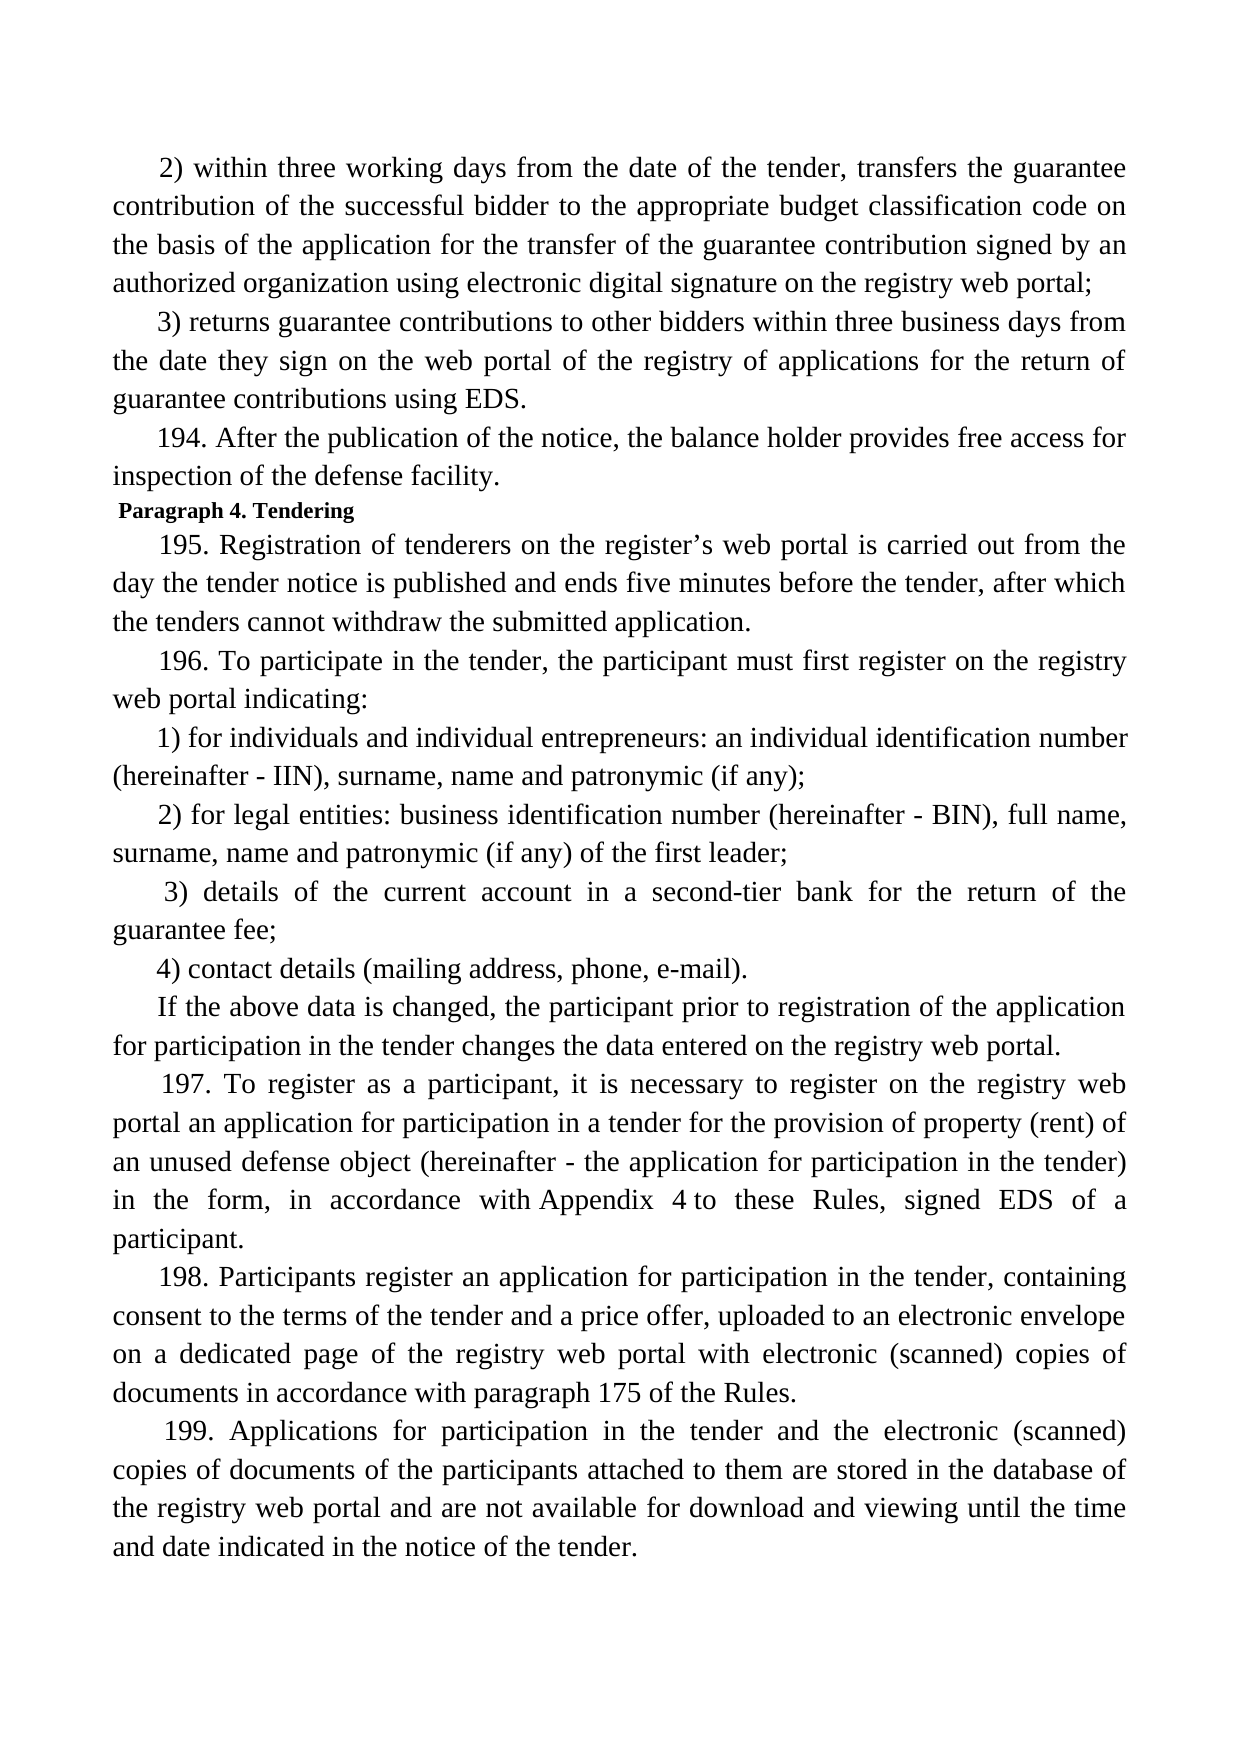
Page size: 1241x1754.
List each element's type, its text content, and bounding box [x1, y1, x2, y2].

text 3) returns guarantee contributions to other bidders within three business days from the date they sign on the web portal of the registry of applications for the return of guarantee contributions using EDS. [112, 304, 1128, 415]
text Paragraph 4. Tendering [112, 497, 1128, 523]
text 2) for legal entities: business identification number (hereinafter - BIN), full name, surname, name and patronymic (if any) of the first leader; [112, 797, 1128, 869]
text 199. Applications for participation in the tender and the electronic (scanned) copies of documents of the participants attached to them are stored in the database of the registry web portal and are not available for download and viewing until the time and date indicated in the notice of the tender. [112, 1413, 1128, 1563]
text 2) within three working days from the date of the tender, transfers the guarantee contribution of the successful bidder to the appropriate budget classification code on the basis of the application for the transfer of the guarantee contribution signed by an authorized organization using electronic digital signature on the registry web portal; [112, 150, 1128, 299]
text 194. After the publication of the notice, the balance holder provides free access for inspection of the defense facility. [112, 420, 1128, 492]
text 195. Registration of tenderers on the register’s web portal is carried out from the day the tender notice is published and ends five minutes before the tender, after which the tenders cannot withdraw the submitted application. [112, 527, 1128, 638]
text If the above data is changed, the participant prior to registration of the application for participation in the tender changes the data entered on the registry web portal. [112, 989, 1128, 1062]
text 3) details of the current account in a second-tier bank for the return of the guarantee fee; [112, 874, 1128, 946]
text 198. Participants register an application for participation in the tender, containing consent to the terms of the tender and a price offer, uploaded to an electronic envelope on a dedicated page of the registry web portal with electronic (scanned) copies of documents in accordance with paragraph 175 of the Rules. [112, 1259, 1128, 1408]
text 196. To participate in the tender, the participant must first register on the registry web portal indicating: [112, 643, 1128, 715]
text 197. To register as a participant, it is necessary to register on the registry web portal an application for participation in a tender for the provision of property (rent) of an unused defense object (hereinafter - the application for participation in the tender) in the form, in accordance with Appendix 4 to these Rules, signed EDS of a participant. [112, 1067, 1128, 1254]
text 4) contact details (mailing address, phone, e-mail). [112, 951, 1128, 984]
text 1) for individuals and individual entrepreneurs: an individual identification number (hereinafter - IIN), surname, name and patronymic (if any); [112, 720, 1128, 792]
